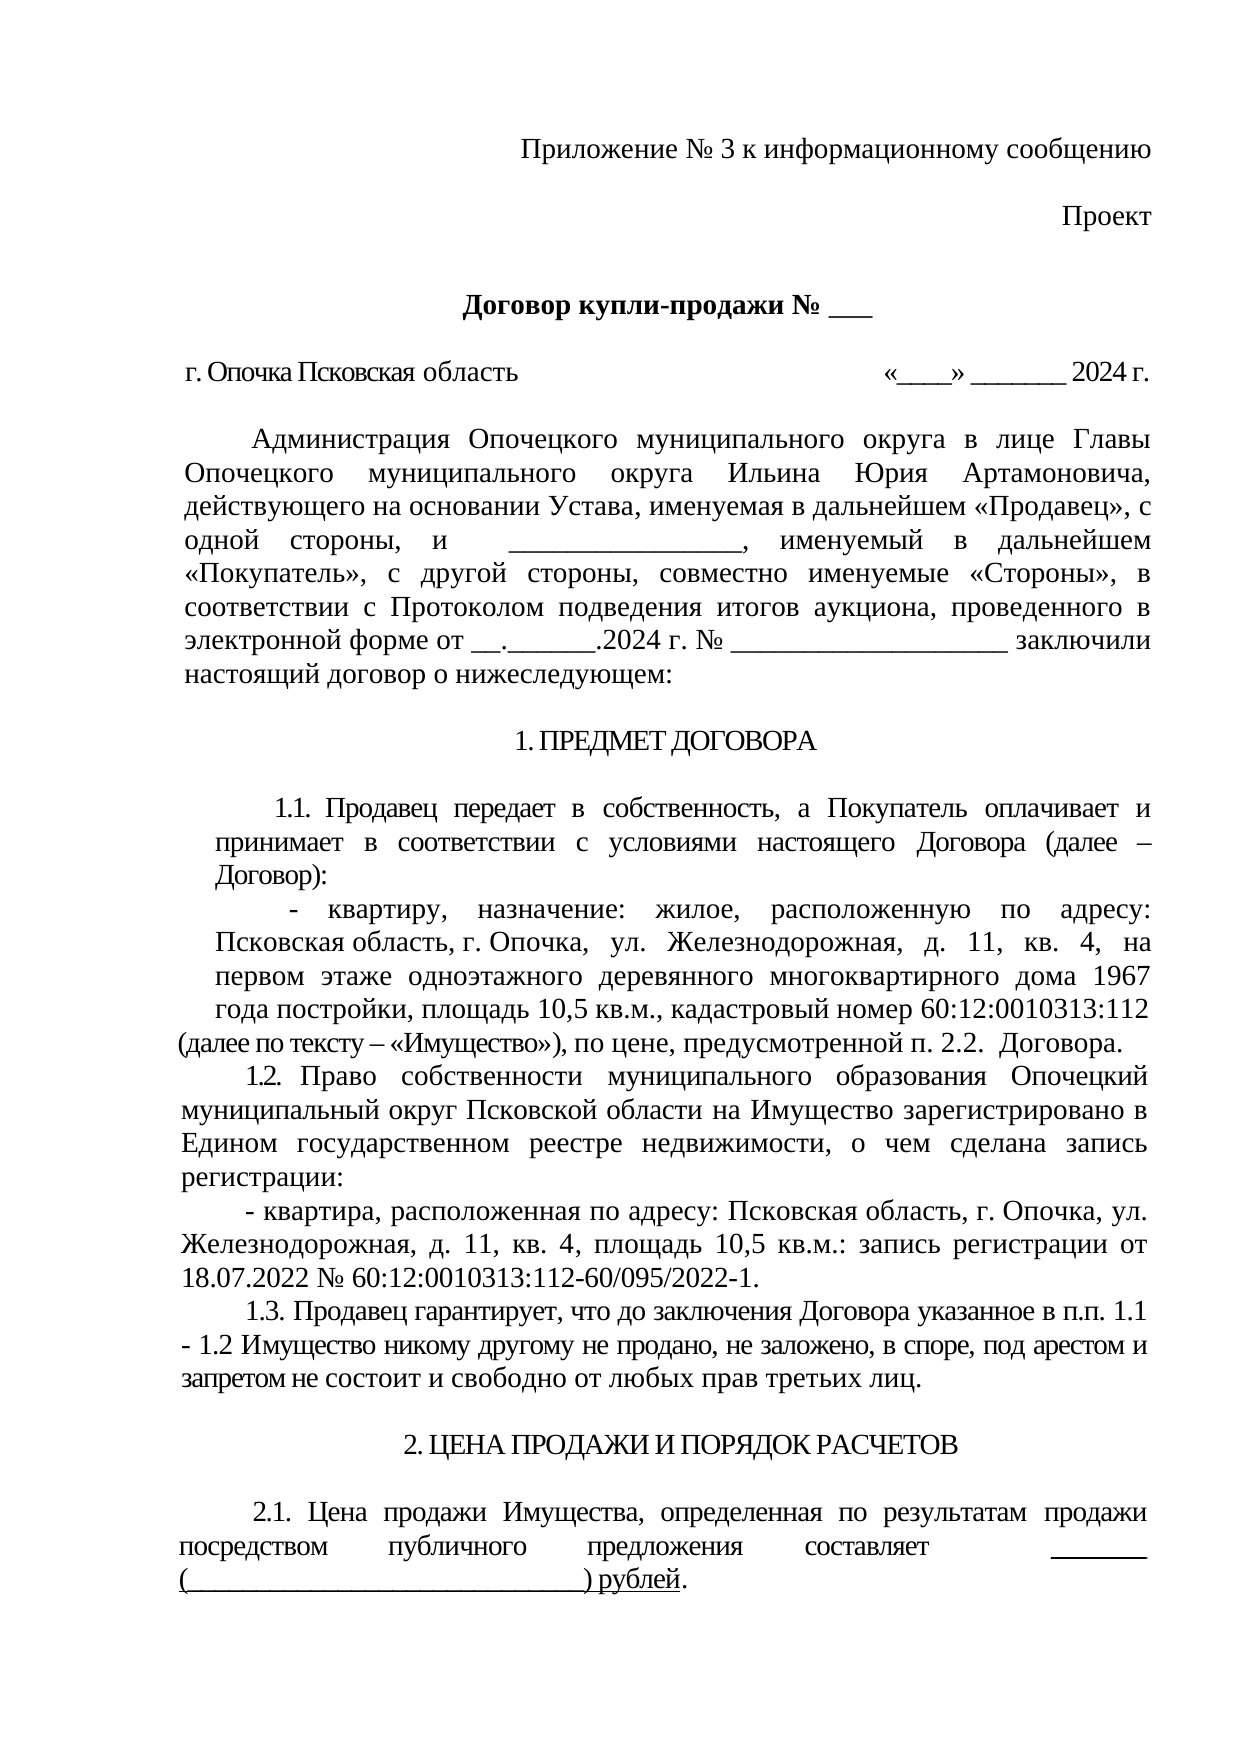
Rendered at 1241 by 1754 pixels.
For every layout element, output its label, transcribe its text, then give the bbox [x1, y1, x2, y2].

text г. Опочка Псковская область «____» _______ 2024 г. [185, 354, 1152, 388]
text 1.1. Продавец передает в собственность, а Покупатель оплачивает и принимает в соответствии с условиями настоящего Договора (далее – Договор): [215, 790, 1152, 891]
text Договор купли-продажи № ___ [183, 287, 1152, 321]
text 2. ЦЕНА ПРОДАЖИ И ПОРЯДОК РАСЧЕТОВ [215, 1427, 1148, 1461]
text 1.2. Право собственности муниципального образования Опочецкий муниципальный округ Псковской области на Имущество зарегистрировано в Едином государственном реестре недвижимости, о чем сделана запись регистрации: [181, 1058, 1148, 1193]
text 1.3. Продавец гарантирует, что до заключения Договора указанное в п.п. 1.1 - 1.2 Имущество никому другому не продано, не заложено, в споре, под арестом и запретом не состоит и свободно от любых прав третьих лиц. [181, 1293, 1148, 1394]
text (далее по тексту – «Имущество»), по цене, предусмотренной п. 2.2. Договора. [177, 1025, 1152, 1058]
text Проект [177, 198, 1152, 232]
text - квартиру, назначение: жилое, расположенную по адресу: Псковская область, г. Опочка, ул. Железнодорожная, д. 11, кв. 4, на первом этаже одноэтажного деревянного многоквартирного дома 1967 года постройки, площадь 10,5 кв.м., кадастровый номер 60:12:0010313:112 [215, 891, 1152, 1025]
text 1. ПРЕДМЕТ ДОГОВОРА [181, 723, 1152, 757]
text 2.1. Цена продажи Имущества, определенная по результатам продажи посредством публичного предложения составляет _______ (_____________________________) рублей. [179, 1494, 1147, 1595]
text Администрация Опочецкого муниципального округа в лице Главы Опочецкого муниципального округа Ильина Юрия Артамоновича, действующего на основании Устава, именуемая в дальнейшем «Продавец», с одной стороны, и ________________, именуемый в дальнейшем «Покупатель», с другой стороны, совместно именуемые «Стороны», в соответствии с Протоколом подведения итогов аукциона, проведенного в электронной форме от __.______.2024 г. № ___________________ заключили настоящий договор о нижеследующем: [184, 421, 1152, 689]
text - квартира, расположенная по адресу: Псковская область, г. Опочка, ул. Железнодорожная, д. 11, кв. 4, площадь 10,5 кв.м.: запись регистрации от 18.07.2022 № 60:12:0010313:112-60/095/2022-1. [181, 1193, 1148, 1293]
text Приложение № 3 к информационному сообщению [177, 131, 1152, 165]
